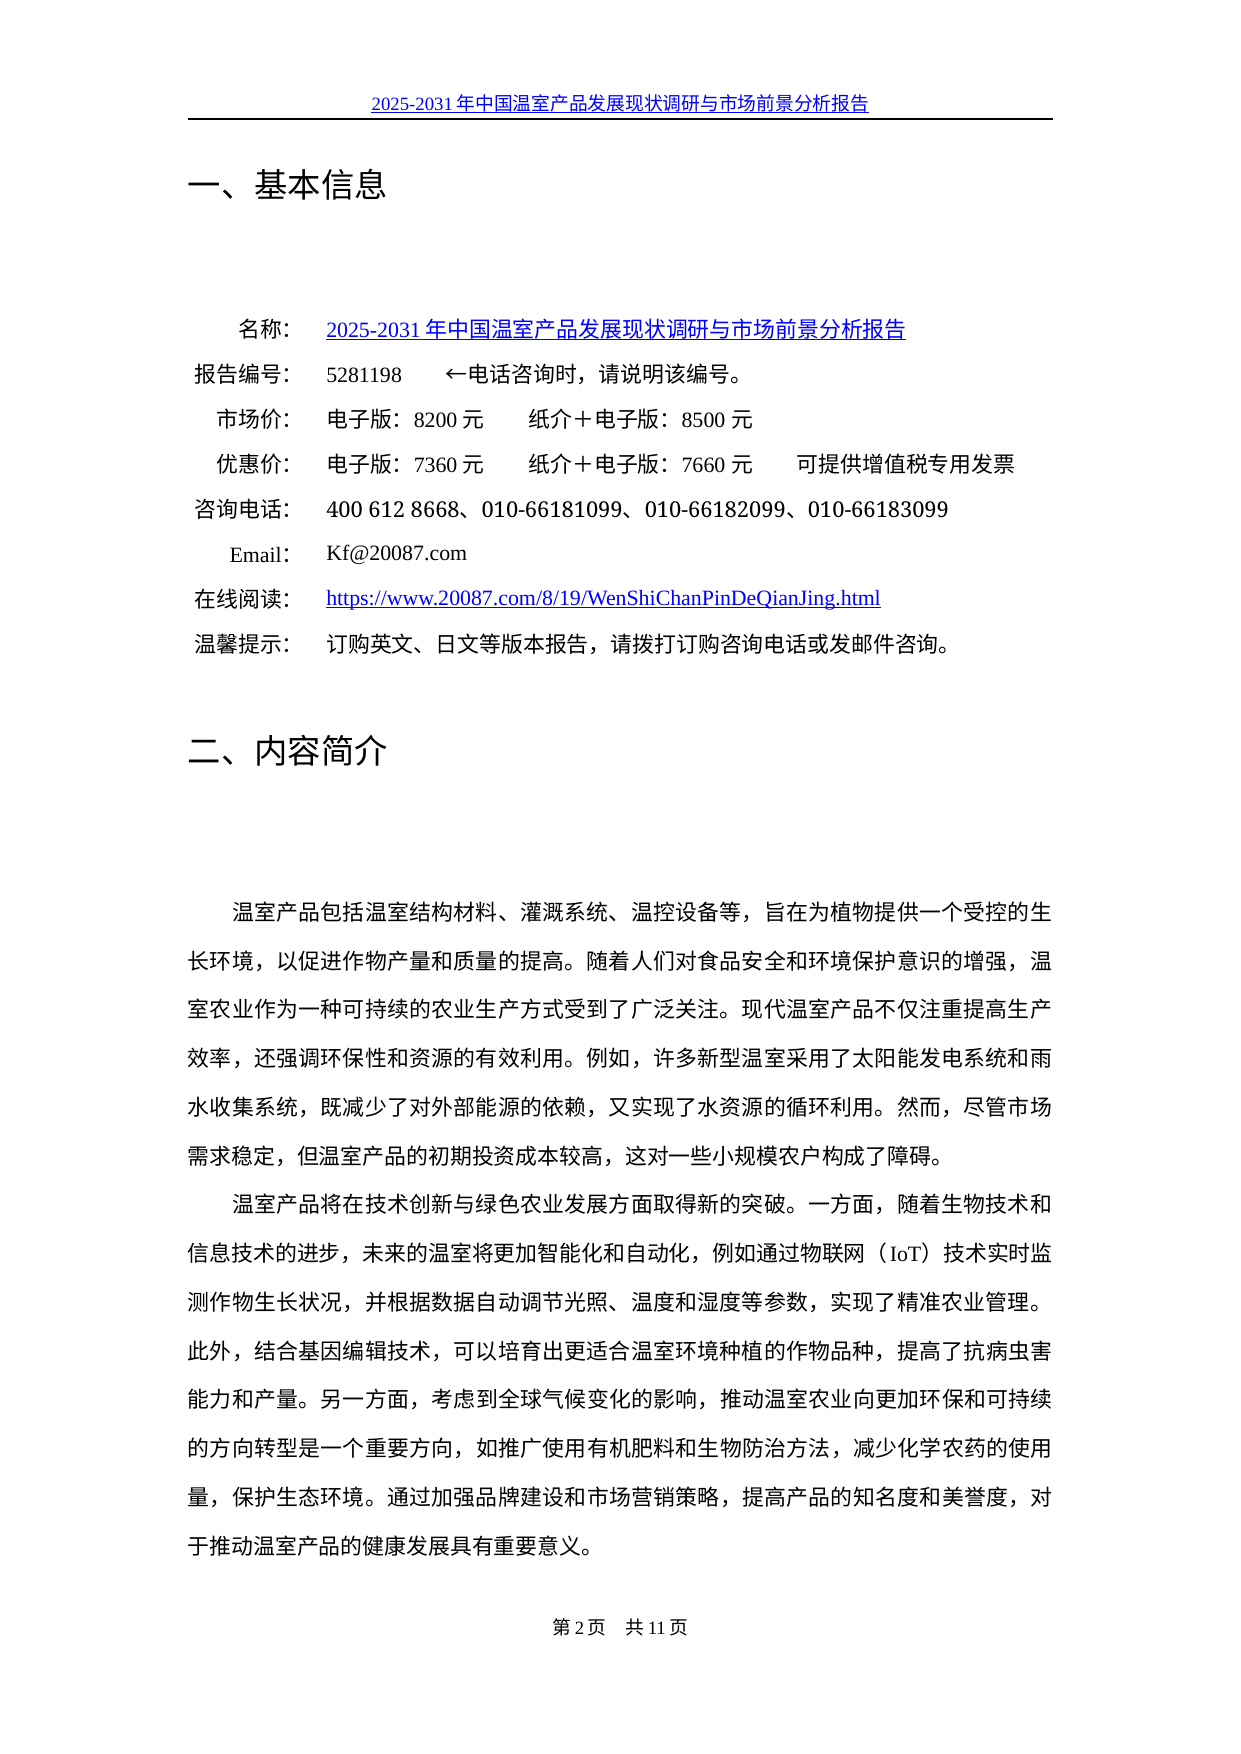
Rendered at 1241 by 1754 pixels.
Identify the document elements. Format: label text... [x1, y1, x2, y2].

table_cell 报告编号： [167, 357, 315, 402]
title 一、基本信息 [187, 150, 1053, 215]
table_cell 市场价： [167, 402, 315, 447]
table_cell 在线阅读： [167, 582, 315, 627]
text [187, 894, 1053, 1561]
table_cell 电子版：8200 元 纸介＋电子版：8500 元 [315, 402, 1073, 447]
table_cell Kf@20087.com [315, 537, 1073, 582]
table_cell [315, 582, 1073, 627]
table_cell Email： [167, 537, 315, 582]
title 二、内容简介 [187, 717, 1053, 782]
table_cell 咨询电话： [167, 492, 315, 537]
table_cell 优惠价： [167, 447, 315, 492]
table_cell 400 612 8668、010-66181099、010-66182099、010-66183099 [315, 492, 1073, 537]
table_cell 温馨提示： [167, 627, 315, 672]
table_cell 订购英文、日文等版本报告，请拨打订购咨询电话或发邮件咨询。 [315, 627, 1073, 672]
table_header 名称： [167, 312, 315, 357]
table_cell 电子版：7360 元 纸介＋电子版：7660 元 可提供增值税专用发票 [315, 447, 1073, 492]
table_cell 5281198 ←电话咨询时，请说明该编号。 [315, 357, 1073, 402]
table_header 2025-2031年中国温室产品发展现状调研与市场前景分析报告 [315, 312, 1073, 357]
